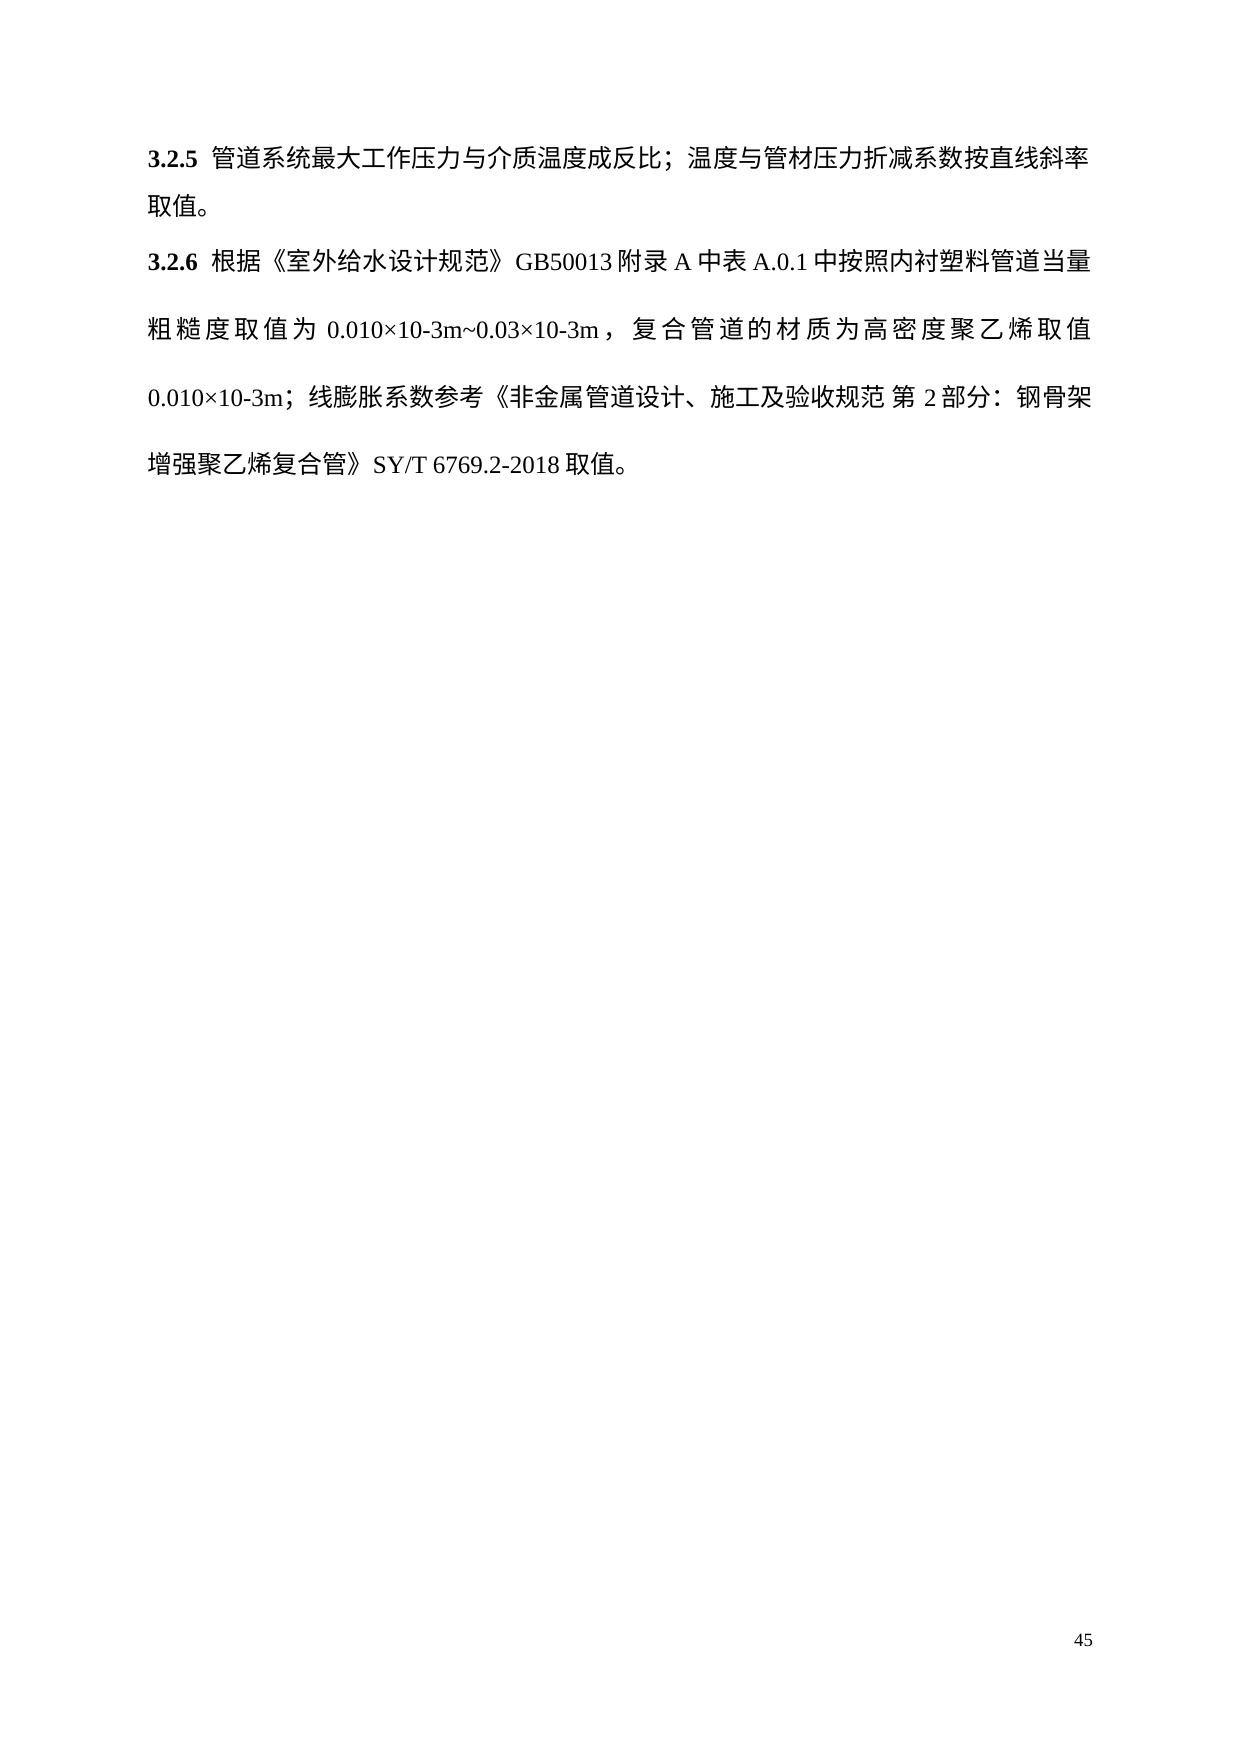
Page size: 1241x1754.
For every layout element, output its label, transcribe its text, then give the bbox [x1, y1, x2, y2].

text 3.2.5 管道系统最大工作压力与介质温度成反比；温度与管材压力折减系数按直线斜率取值。 [148, 129, 1092, 225]
text 3.2.6 根据《室外给水设计规范》GB50013附录A中表A.0.1中按照内衬塑料管道当量粗糙度取值为0.010×10-3m~0.03×10-3m，复合管道的材质为高密度聚乙烯取值0.010×10-3m；线膨胀系数参考《非金属管道设计、施工及验收规范 第2部分：钢骨架增强聚乙烯复合管》SY/T 6769.2-2018取值。 [148, 225, 1092, 497]
